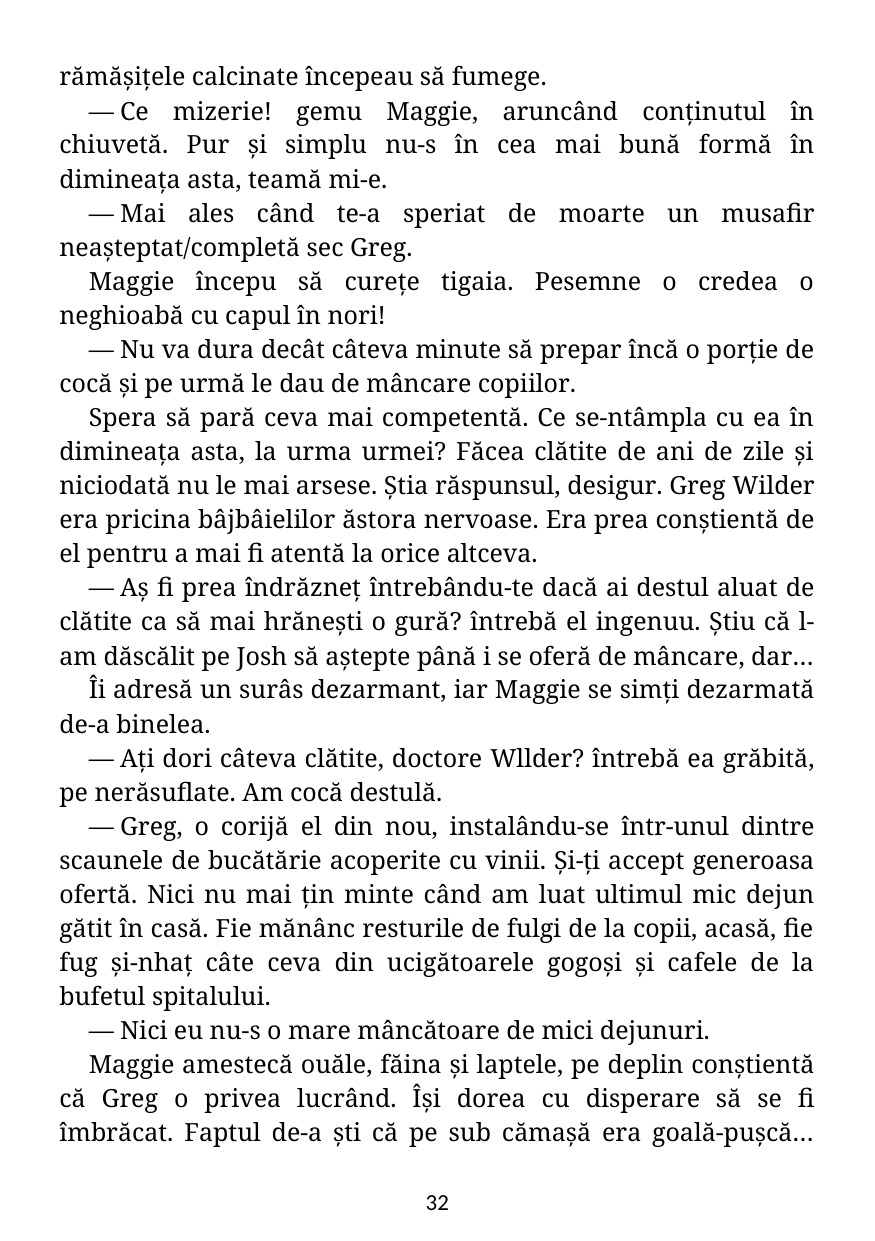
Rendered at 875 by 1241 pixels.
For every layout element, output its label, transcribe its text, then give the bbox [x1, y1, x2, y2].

text Maggie începu să cureţe tigaia. Pesemne o credea o neghioabă cu capul în nori! [59, 263, 815, 332]
text — Nici eu nu-s o mare mâncătoare de mici dejunuri. [59, 1013, 815, 1047]
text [59, 1047, 815, 1149]
text Spera să pară ceva mai competentă. Ce se-ntâmpla cu ea în dimineaţa asta, la urma urmei? Făcea clătite de ani de zile şi niciodată nu le mai arsese. Ştia răspunsul, desigur. Greg Wilder era pricina bâjbâielilor ăstora nervoase. Era prea conştientă de el pentru a mai fi atentă la orice altceva. [59, 400, 815, 570]
text — Nu va dura decât câteva minute să prepar încă o porţie de cocă şi pe urmă le dau de mâncare copiilor. [59, 332, 815, 400]
text — Aţi dori câteva clătite, doctore Wllder? întrebă ea grăbită, pe nerăsuflate. Am cocă destulă. [59, 740, 815, 808]
text — Mai ales când te-a speriat de moarte un musafir neaşteptat/completă sec Greg. [59, 195, 815, 263]
text — Greg, o corijă el din nou, instalându-se într-unul dintre scaunele de bucătărie acoperite cu vinii. Şi-ţi accept generoasa ofertă. Nici nu mai ţin minte când am luat ultimul mic dejun gătit în casă. Fie mănânc resturile de fulgi de la copii, acasă, fie fug şi-nhaţ câte ceva din ucigătoarele gogoşi şi cafele de la bufetul spitalului. [59, 808, 815, 1013]
text — Ce mizerie! gemu Maggie, aruncând conţinutul în chiuvetă. Pur şi simplu nu-s în cea mai bună formă în dimineaţa asta, teamă mi-e. [59, 93, 815, 195]
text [59, 59, 815, 93]
text Îi adresă un surâs dezarmant, iar Maggie se simţi dezarmată de-a binelea. [59, 672, 815, 740]
text — Aş fi prea îndrăzneţ întrebându-te dacă ai destul aluat de clătite ca să mai hrăneşti o gură? întrebă el ingenuu. Ştiu că l-am dăscălit pe Josh să aştepte până i se oferă de mâncare, dar… [59, 570, 815, 672]
